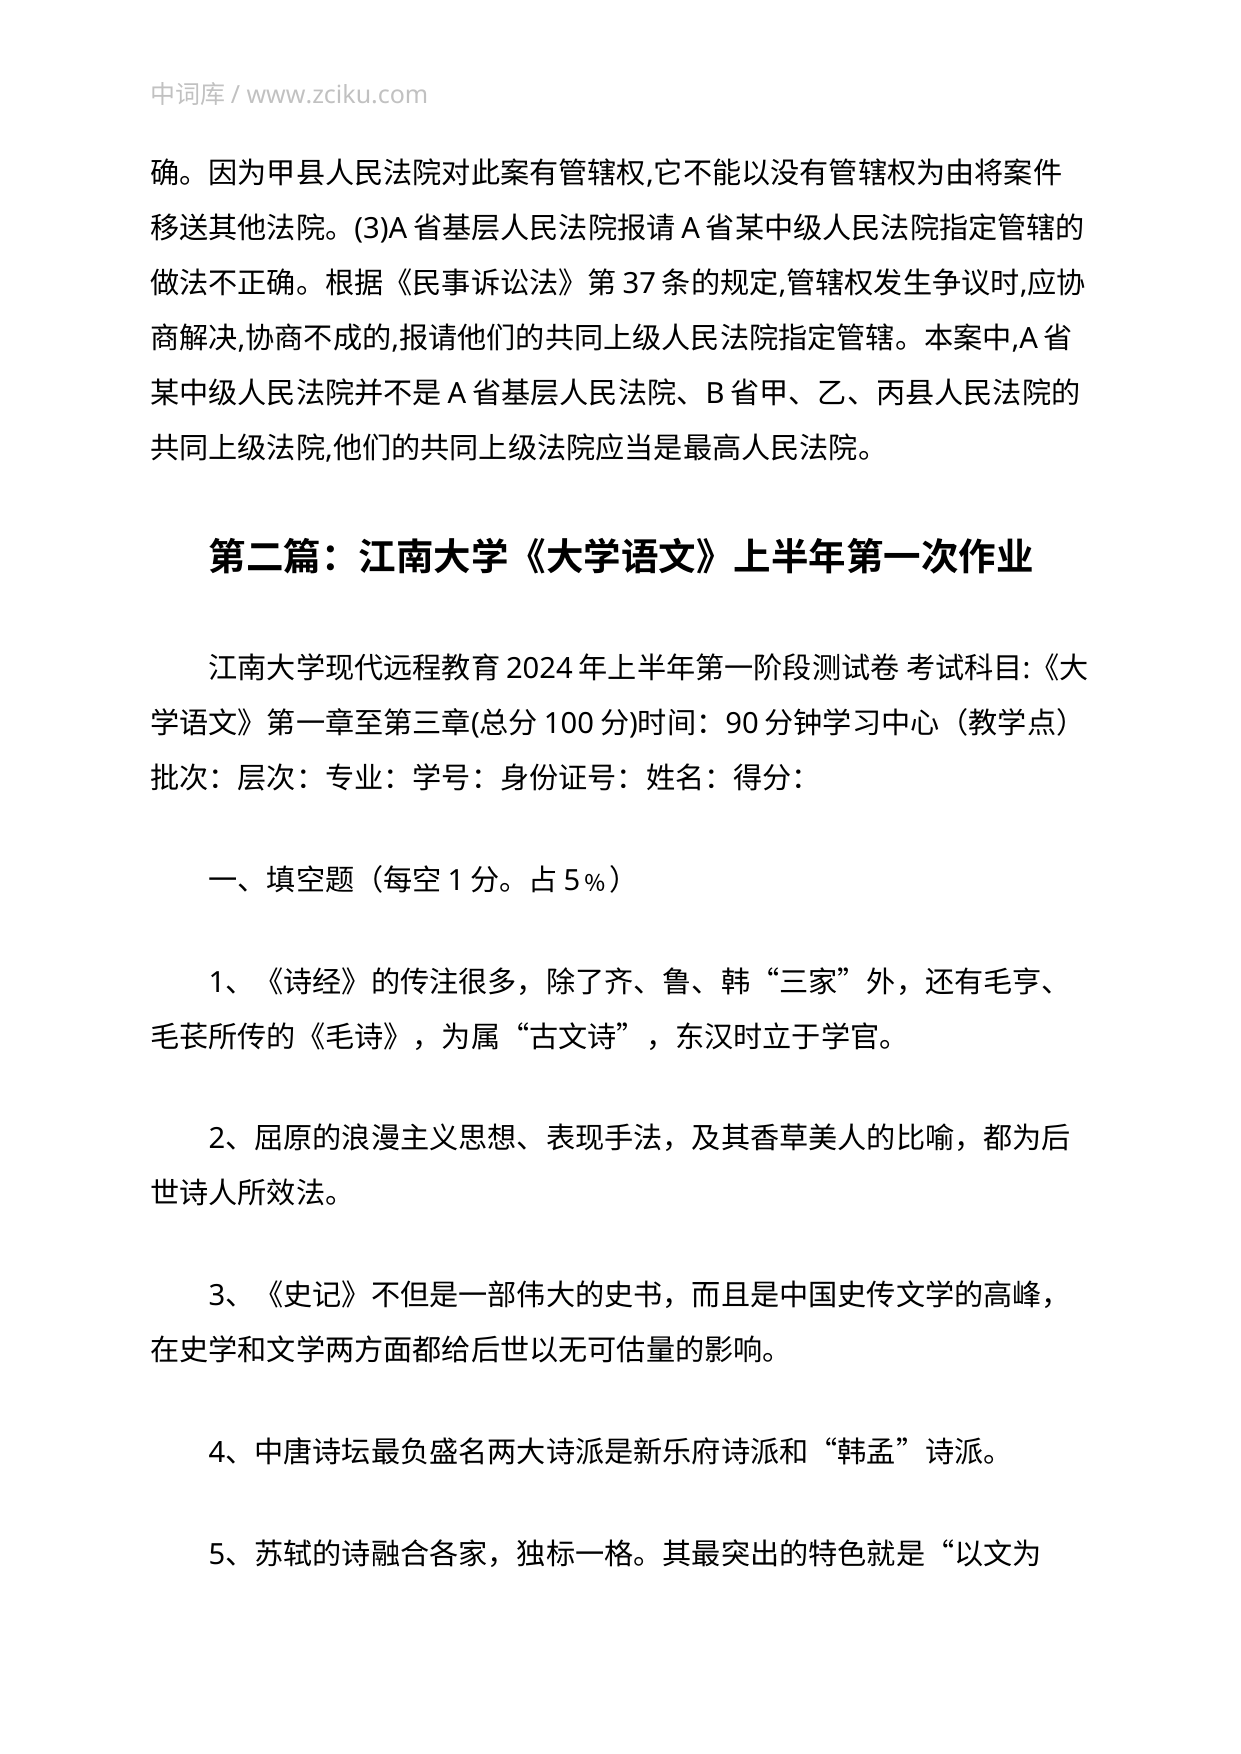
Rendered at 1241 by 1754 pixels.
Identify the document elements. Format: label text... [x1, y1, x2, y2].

text 3、《史记》不但是一部伟大的史书，而且是中国史传文学的高峰，在史学和文学两方面都给后世以无可估量的影响。 [150, 1272, 1090, 1369]
text 江南大学现代远程教育2024年上半年第一阶段测试卷 考试科目:《大学语文》第一章至第三章(总分100分)时间：90分钟学习中心（教学点）批次：层次：专业：学号：身份证号：姓名：得分： [150, 644, 1090, 797]
text 第二篇：江南大学《大学语文》上半年第一次作业 [150, 527, 1090, 581]
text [150, 1530, 1090, 1573]
text 一、填空题（每空1分。占5﹪） [150, 856, 1090, 898]
text 4、中唐诗坛最负盛名两大诗派是新乐府诗派和“韩孟”诗派。 [150, 1428, 1090, 1471]
text 1、《诗经》的传注很多，除了齐、鲁、韩“三家”外，还有毛亨、毛苌所传的《毛诗》，为属“古文诗”，东汉时立于学官。 [150, 958, 1090, 1055]
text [150, 150, 1090, 467]
text 2、屈原的浪漫主义思想、表现手法，及其香草美人的比喻，都为后世诗人所效法。 [150, 1115, 1090, 1212]
